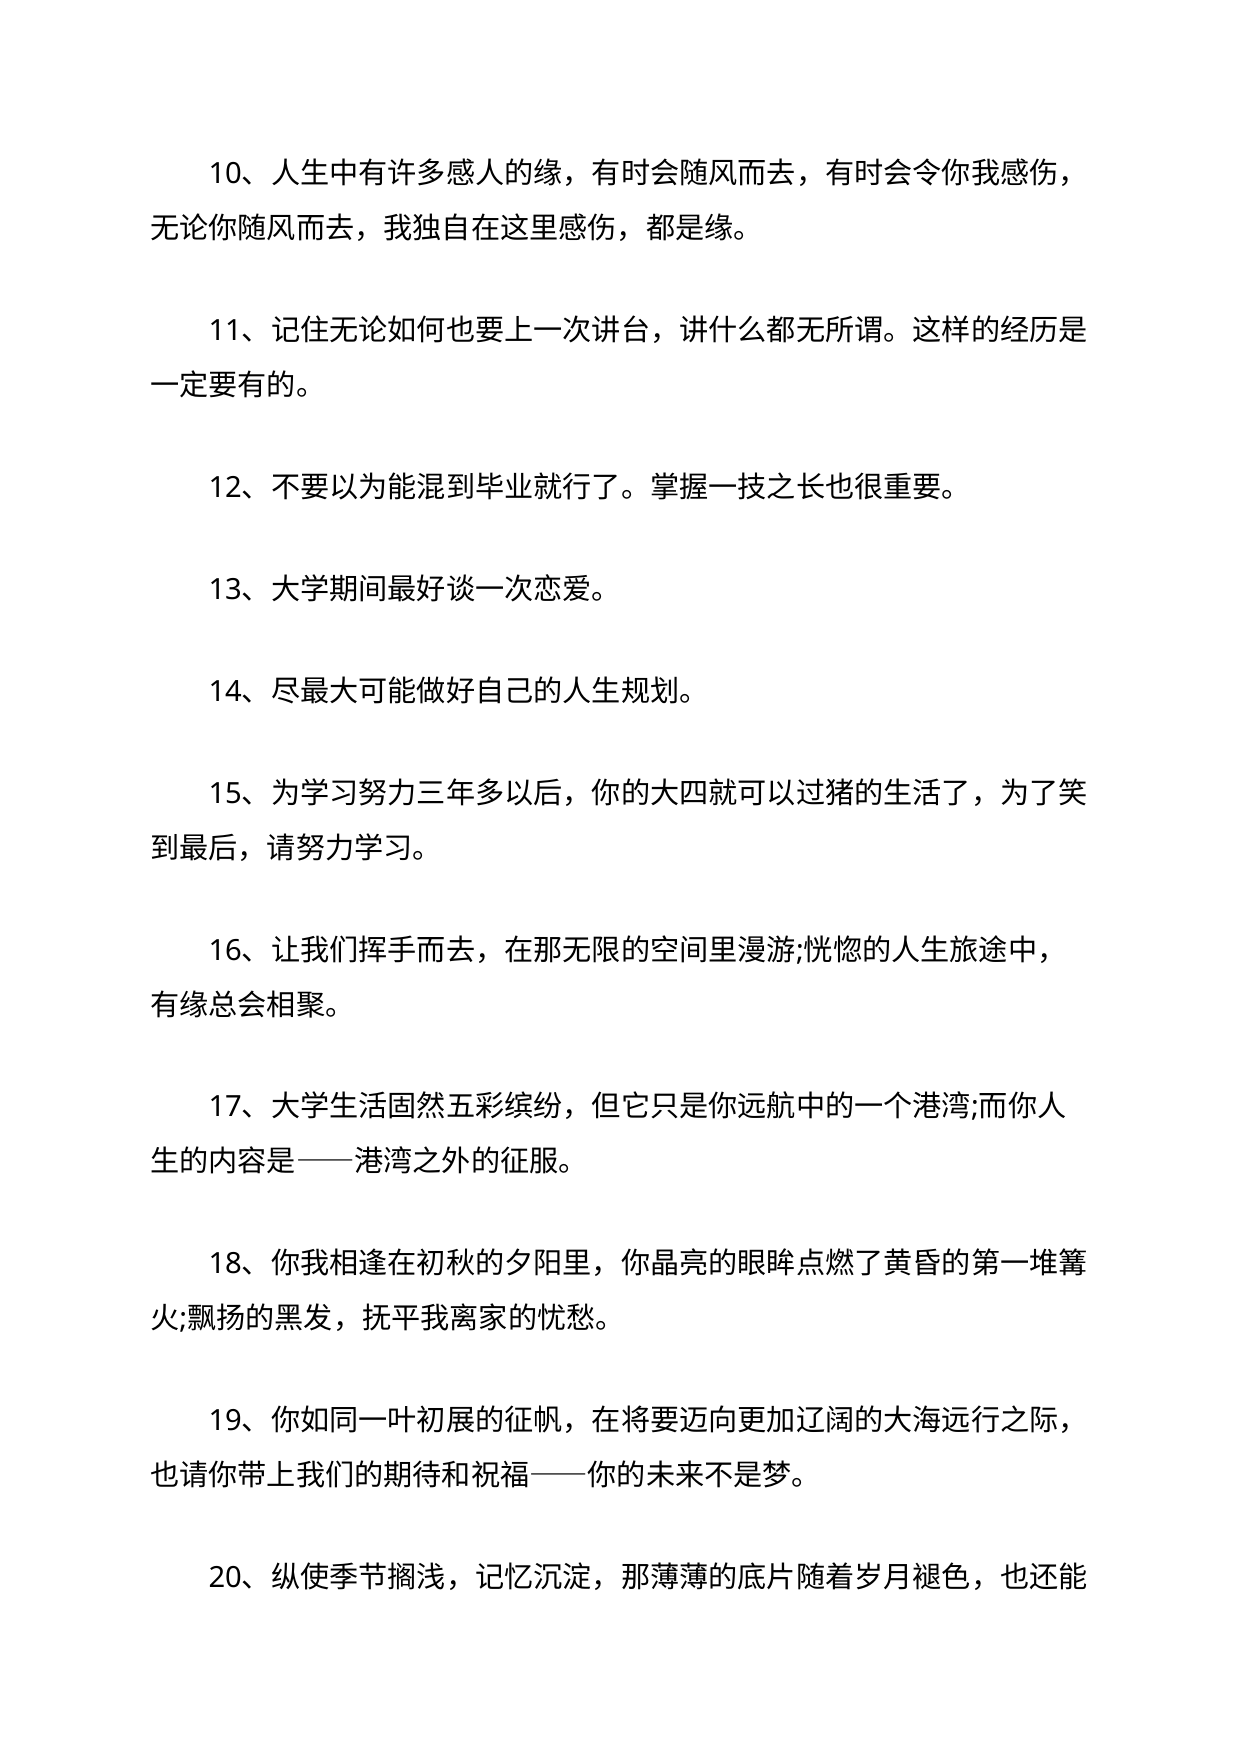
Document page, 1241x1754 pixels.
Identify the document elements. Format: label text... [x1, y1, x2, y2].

text 14、尽最大可能做好自己的人生规划。 [150, 667, 1090, 710]
text 18、你我相逢在初秋的夕阳里，你晶亮的眼眸点燃了黄昏的第一堆篝火;飘扬的黑发，抚平我离家的忧愁。 [150, 1240, 1090, 1337]
text 10、人生中有许多感人的缘，有时会随风而去，有时会令你我感伤，无论你随风而去，我独自在这里感伤，都是缘。 [150, 150, 1090, 247]
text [150, 1553, 1090, 1596]
text 12、不要以为能混到毕业就行了。掌握一技之长也很重要。 [150, 463, 1090, 506]
text 15、为学习努力三年多以后，你的大四就可以过猪的生活了，为了笑到最后，请努力学习。 [150, 769, 1090, 867]
text 13、大学期间最好谈一次恋爱。 [150, 566, 1090, 608]
text 17、大学生活固然五彩缤纷，但它只是你远航中的一个港湾;而你人生的内容是——港湾之外的征服。 [150, 1083, 1090, 1180]
text 16、让我们挥手而去，在那无限的空间里漫游;恍惚的人生旅途中，有缘总会相聚。 [150, 926, 1090, 1023]
text 19、你如同一叶初展的征帆，在将要迈向更加辽阔的大海远行之际，也请你带上我们的期待和祝福——你的未来不是梦。 [150, 1397, 1090, 1494]
text 11、记住无论如何也要上一次讲台，讲什么都无所谓。这样的经历是一定要有的。 [150, 307, 1090, 404]
